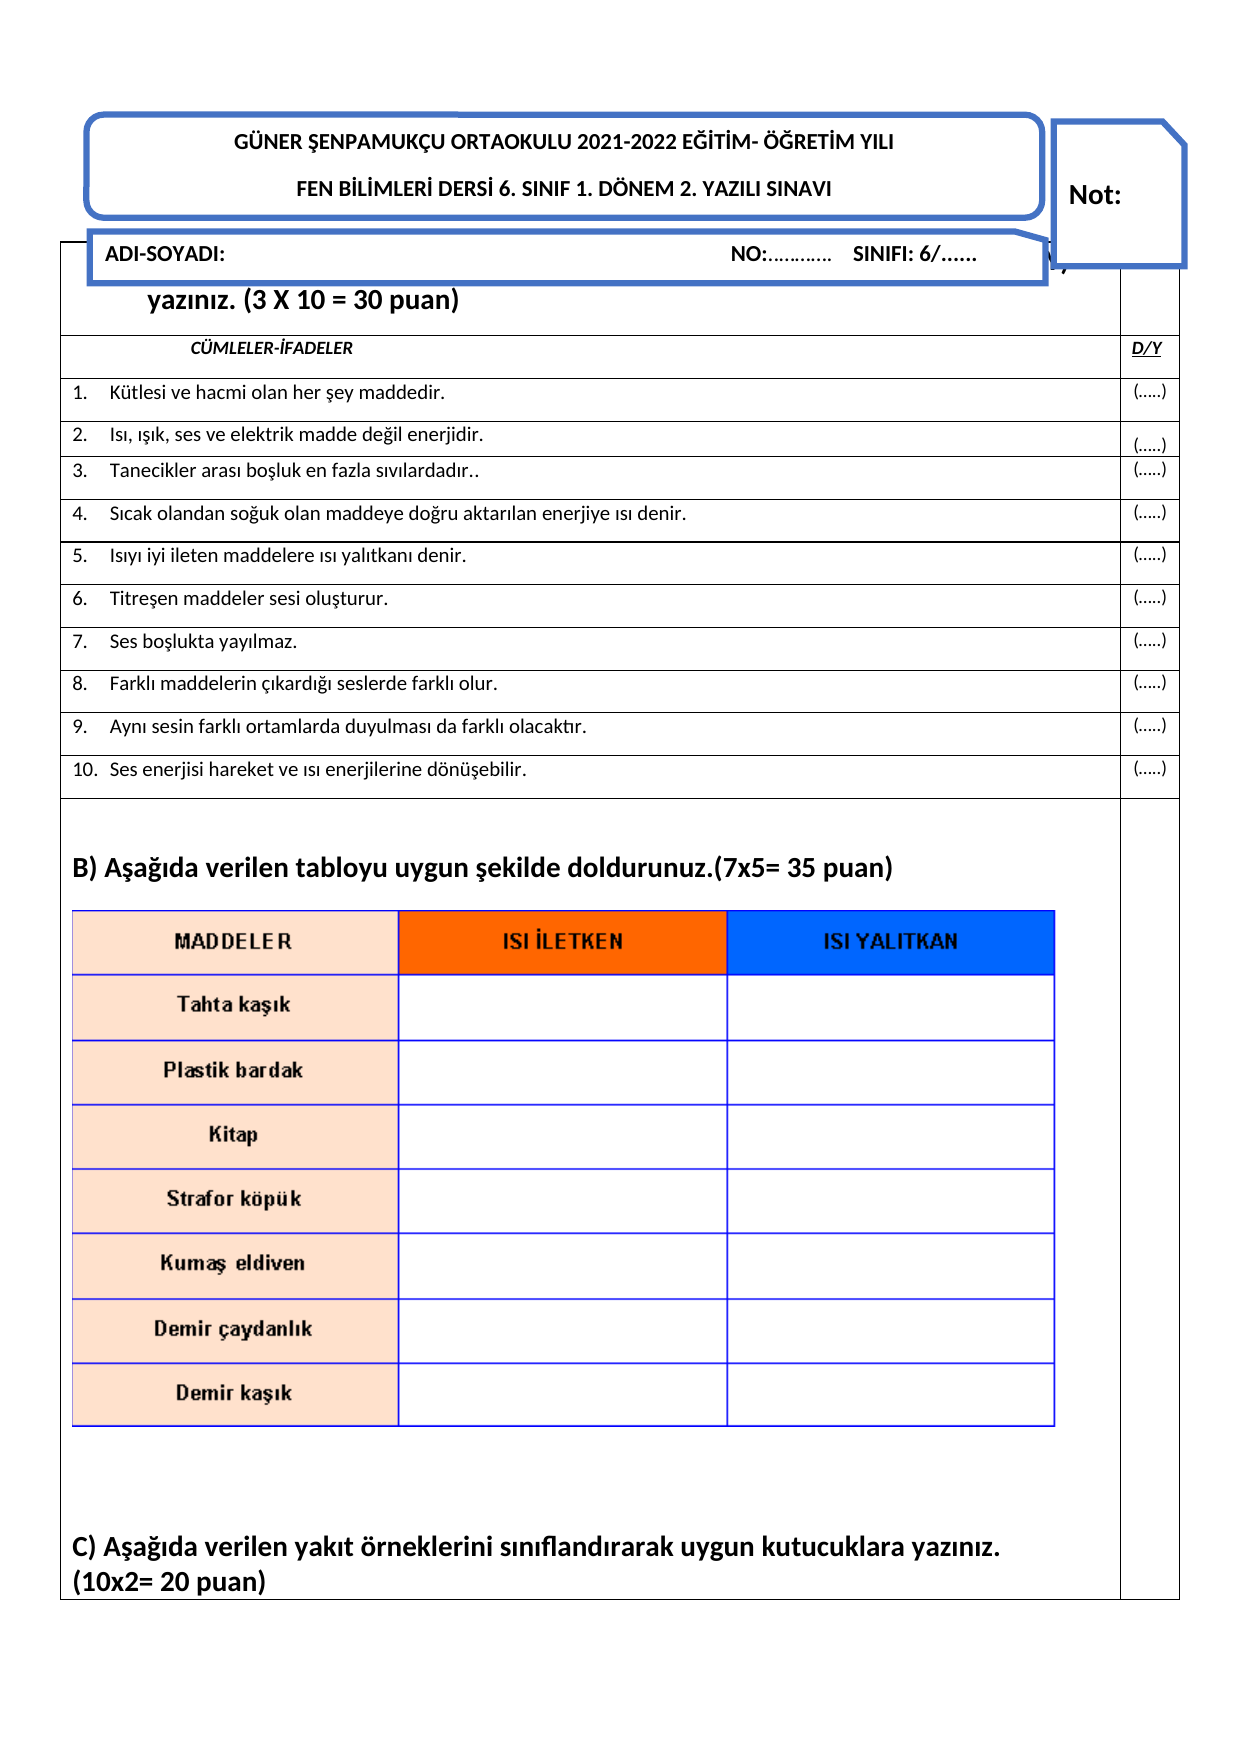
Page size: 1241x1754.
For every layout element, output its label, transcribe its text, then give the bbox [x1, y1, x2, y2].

table_cell Tanecikler arası boşluk en fazla sıvılardadır.. [61, 457, 1120, 499]
table_cell (…..) [1121, 756, 1179, 798]
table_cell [61, 799, 1120, 1599]
table_cell (…..) [1121, 628, 1179, 669]
table_header [1121, 270, 1179, 335]
table_cell Kütlesi ve hacmi olan her şey maddedir. [61, 379, 1120, 421]
table_cell Isı, ışık, ses ve elektrik madde değil enerjidir. [61, 422, 1120, 456]
table_cell (…..) [1121, 379, 1179, 421]
table_cell Aynı sesin farklı ortamlarda duyulması da farklı olacaktır. [61, 713, 1120, 755]
table_cell Farklı maddelerin çıkardığı seslerde farklı olur. [61, 671, 1120, 712]
table_cell Sıcak olandan soğuk olan maddeye doğru aktarılan enerjiye ısı denir. [61, 500, 1120, 541]
table_cell CÜMLELER-İFADELER [61, 336, 1120, 378]
table_cell [1121, 799, 1179, 1599]
table_cell Isıyı iyi ileten maddelere ısı yalıtkanı denir. [61, 543, 1120, 584]
table_cell (…..) [1121, 585, 1179, 627]
table_cell (…..) [1121, 422, 1179, 456]
table_cell (…..) [1121, 457, 1179, 499]
picture [72, 910, 1057, 1427]
table_cell (…..) [1121, 543, 1179, 584]
table_cell (…..) [1121, 713, 1179, 755]
table_cell (…..) [1121, 500, 1179, 541]
table_cell Ses boşlukta yayılmaz. [61, 628, 1120, 669]
table_cell (…..) [1121, 671, 1179, 712]
table_cell Titreşen maddeler sesi oluşturur. [61, 585, 1120, 627]
table_cell Ses enerjisi hareket ve ısı enerjilerine dönüşebilir. [61, 756, 1120, 798]
table_cell D/Y [1121, 336, 1179, 378]
table_header Aşağıdaki cümlelerden doğru olanların yanına (D), yanlış olanların yanına (Y) yazınız. (3 X 10 = 30 puan) [61, 243, 1120, 335]
